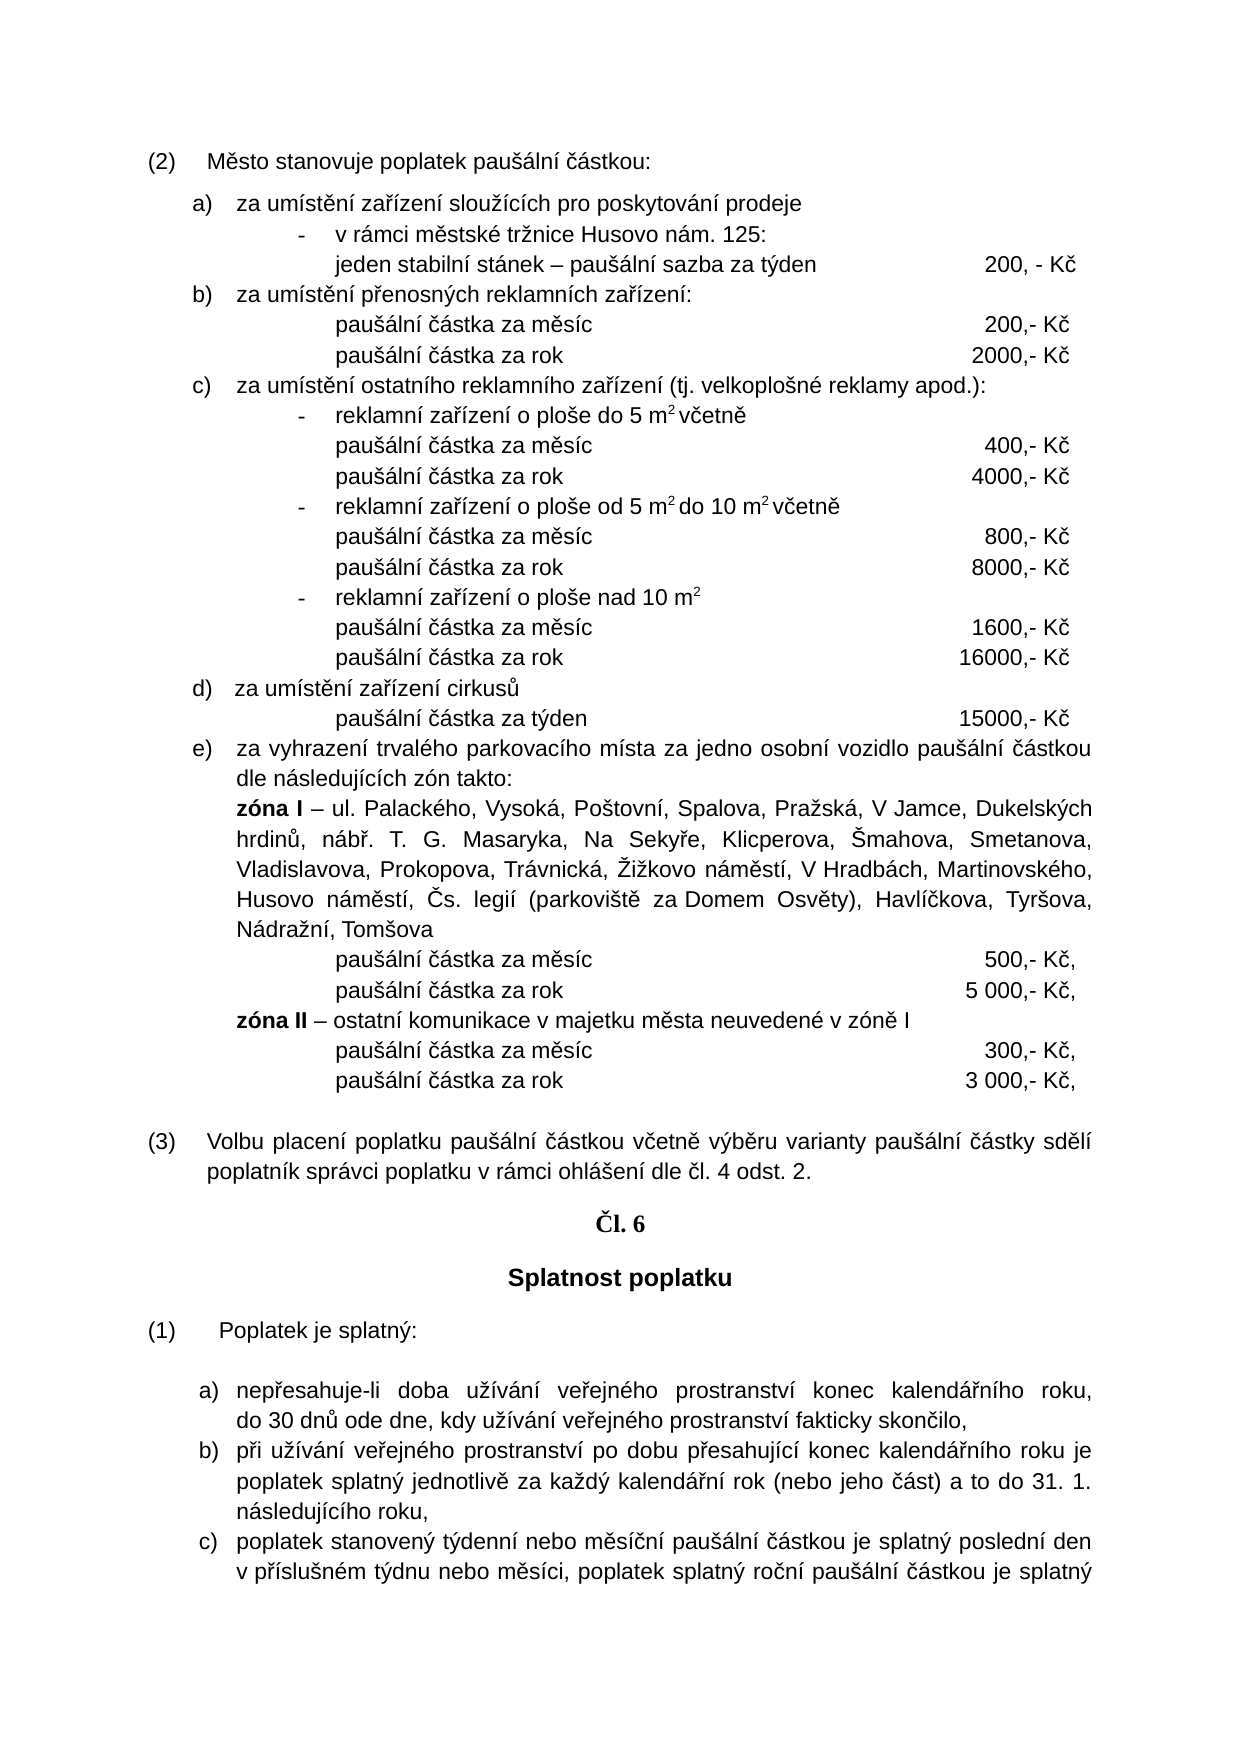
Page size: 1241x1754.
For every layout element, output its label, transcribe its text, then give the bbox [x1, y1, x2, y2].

list zóna II – ostatní komunikace v majetku města neuvedené v zóně I [217, 1007, 1093, 1033]
list paušální částka za měsíc 800,- Kč [335, 523, 1093, 549]
list paušální částka za rok 16000,- Kč [335, 644, 1093, 671]
list za umístění přenosných reklamních zařízení: [192, 281, 1093, 307]
list za umístění zařízení cirkusů [192, 674, 1093, 701]
list paušální částka za rok 5 000,- Kč, [335, 977, 1093, 1003]
list za umístění zařízení sloužících pro poskytování prodeje [192, 190, 1093, 217]
list nepřesahuje-li doba užívání veřejného prostranství konec kalendářního roku, do 30 dnů ode dne, kdy užívání veřejného prostranství fakticky skončilo, [199, 1377, 1093, 1433]
list v rámci městské tržnice Husovo nám. 125: [298, 221, 1093, 247]
list paušální částka za rok 3 000,- Kč, [335, 1067, 1093, 1093]
list za vyhrazení trvalého parkovacího místa za jedno osobní vozidlo paušální částkou dle následujících zón takto: [192, 735, 1093, 791]
list paušální částka za rok 2000,- Kč [335, 342, 1093, 368]
list reklamní zařízení o ploše nad 10 m2 [298, 584, 1093, 610]
list Město stanovuje poplatek paušální částkou: [148, 148, 1093, 174]
list reklamní zařízení o ploše od 5 m2 do 10 m2 včetně [298, 493, 1093, 519]
list za umístění ostatního reklamního zařízení (tj. velkoplošné reklamy apod.): [192, 372, 1093, 398]
list paušální částka za měsíc 1600,- Kč [335, 614, 1093, 640]
list paušální částka za měsíc 200,- Kč [335, 311, 1093, 338]
list paušální částka za týden 15000,- Kč [335, 705, 1093, 731]
list paušální částka za rok 4000,- Kč [335, 463, 1093, 489]
list Poplatek je splatný: [148, 1317, 1093, 1343]
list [199, 1528, 1093, 1584]
list při užívání veřejného prostranství po dobu přesahující konec kalendářního roku je poplatek splatný jednotlivě za každý kalendářní rok (nebo jeho část) a to do 31. 1. následujícího roku, [199, 1437, 1093, 1524]
list paušální částka za měsíc 400,- Kč [335, 432, 1093, 459]
text Splatnost poplatku [148, 1263, 1093, 1291]
list zóna I – ul. Palackého, Vysoká, Poštovní, Spalova, Pražská, V Jamce, Dukelských hrdinů, nábř. T. G. Masaryka, Na Sekyře, Klicperova, Šmahova, Smetanova, Vladislavova, Prokopova, Trávnická, Žižkovo náměstí, V Hradbách, Martinovského, Husovo náměstí, Čs. legií (parkoviště za Domem Osvěty), Havlíčkova, Tyršova, Nádražní, Tomšova [217, 795, 1093, 942]
list Volbu placení poplatku paušální částkou včetně výběru varianty paušální částky sdělí poplatník správci poplatku v rámci ohlášení dle čl. 4 odst. 2. [148, 1128, 1093, 1184]
list jeden stabilní stánek – paušální sazba za týden 200, - Kč [335, 251, 1093, 277]
list reklamní zařízení o ploše do 5 m2 včetně [298, 402, 1093, 428]
list paušální částka za měsíc 500,- Kč, [335, 946, 1093, 973]
list paušální částka za rok 8000,- Kč [335, 553, 1093, 580]
text Čl. 6 [148, 1209, 1093, 1238]
list paušální částka za měsíc 300,- Kč, [335, 1037, 1093, 1063]
